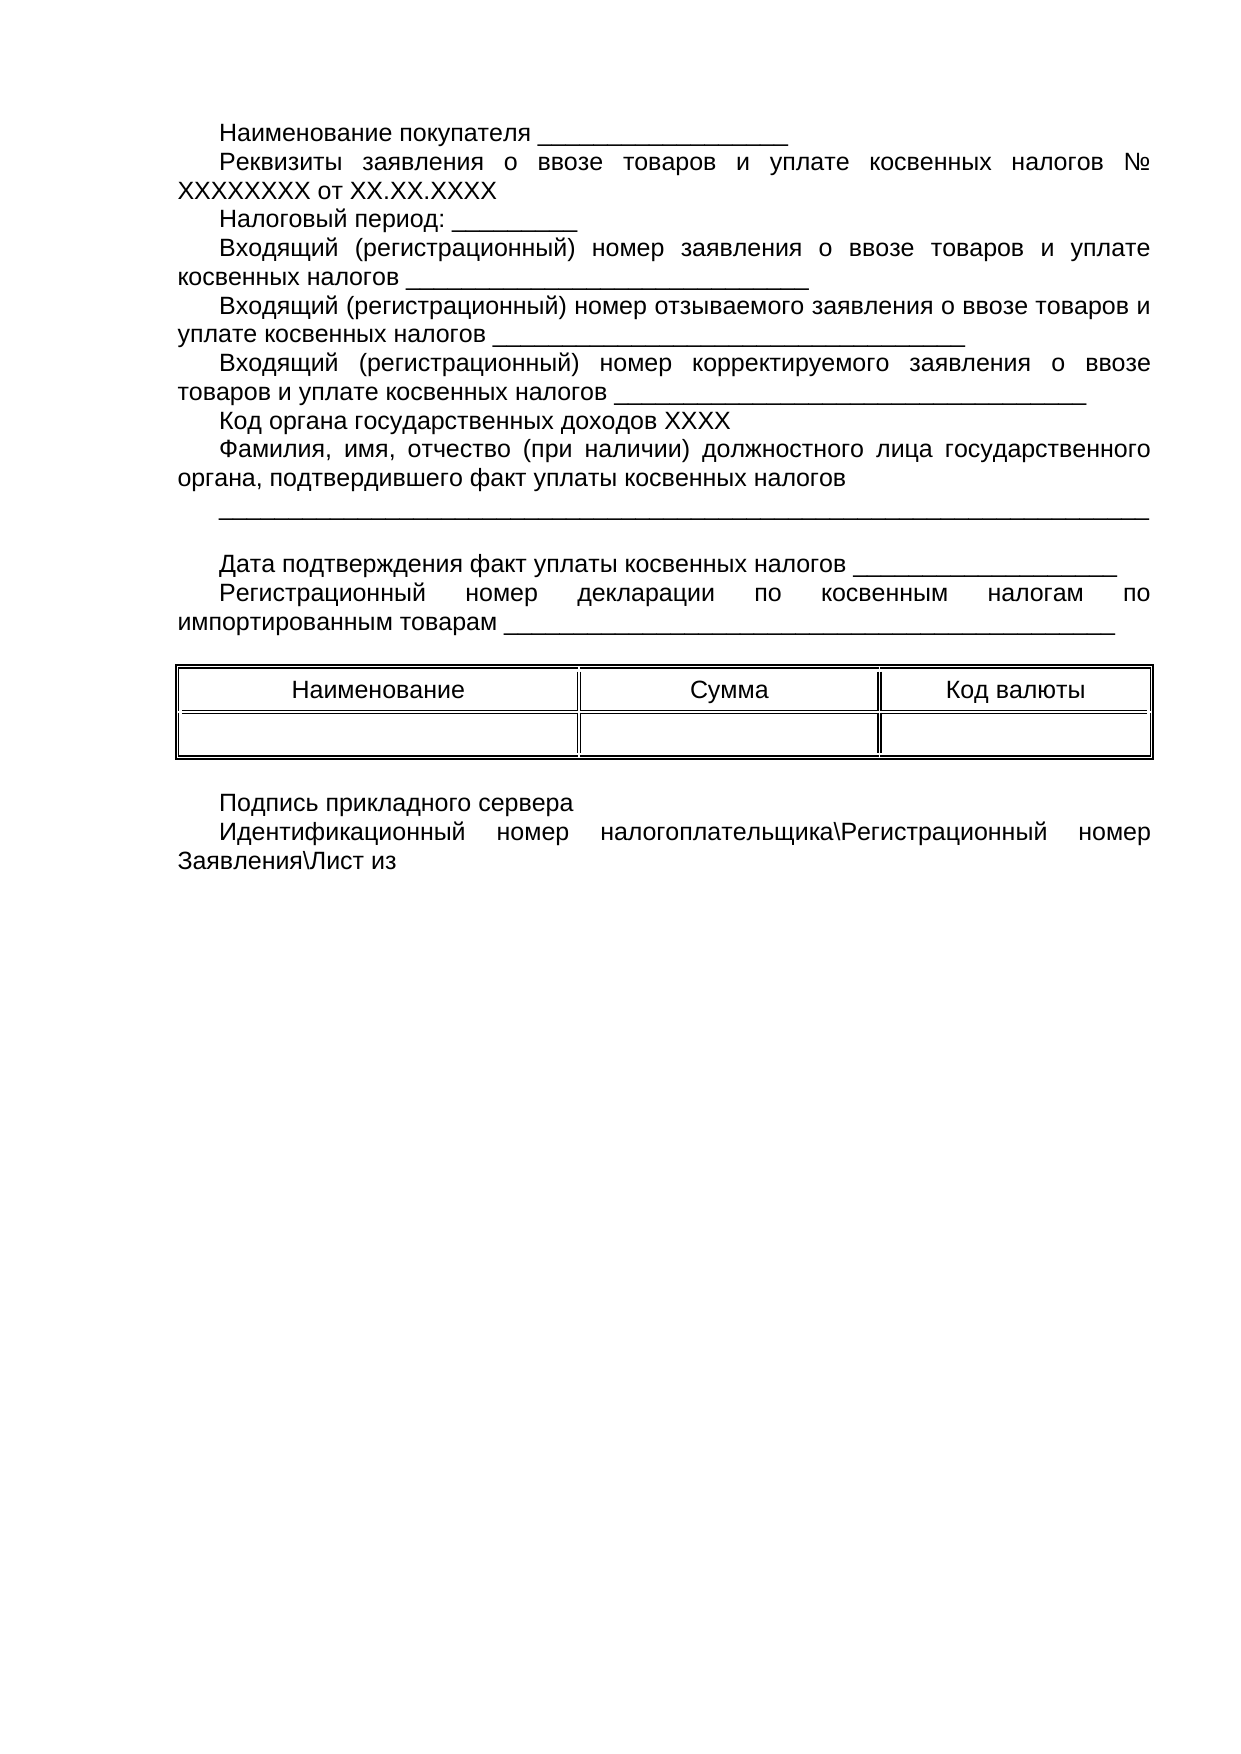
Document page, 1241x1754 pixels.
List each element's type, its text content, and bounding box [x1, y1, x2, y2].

table_cell [579, 714, 879, 755]
text Входящий (регистрационный) номер отзываемого заявления о ввозе товаров и уплате косвенных налогов __________________________________ [177, 291, 1152, 348]
text Налоговый период: _________ [177, 204, 1152, 233]
text Входящий (регистрационный) номер корректируемого заявления о ввозе товаров и уплате косвенных налогов __________________________________ [177, 348, 1152, 406]
table_cell [880, 710, 1152, 755]
table_header Наименование [177, 666, 579, 710]
table_header Сумма [579, 668, 879, 710]
text Фамилия, имя, отчество (при наличии) должностного лица государственного органа, подтвердившего факт уплаты косвенных налогов [177, 434, 1152, 492]
text Реквизиты заявления о ввозе товаров и уплате косвенных налогов № ХХХХХХХХ от ХХ.ХХ.ХХХХ [177, 147, 1152, 204]
text Дата подтверждения факт уплаты косвенных налогов ___________________ [177, 549, 1152, 578]
text Идентификационный номер налогоплательщика\Регистрационный номер Заявления\Лист из [177, 817, 1152, 875]
text Входящий (регистрационный) номер заявления о ввозе товаров и уплате косвенных налогов _____________________________ [177, 233, 1152, 291]
text ___________________________________________________________________ [177, 492, 1152, 521]
text Подпись прикладного сервера [177, 788, 1152, 817]
text Регистрационный номер декларации по косвенным налогам по импортированным товарам ____________________________________________ [177, 578, 1152, 636]
text Наименование покупателя __________________ [177, 118, 1152, 147]
text Код органа государственных доходов ХХХХ [177, 406, 1152, 434]
table_header Код валюты [880, 669, 1150, 710]
table_cell [177, 710, 579, 755]
